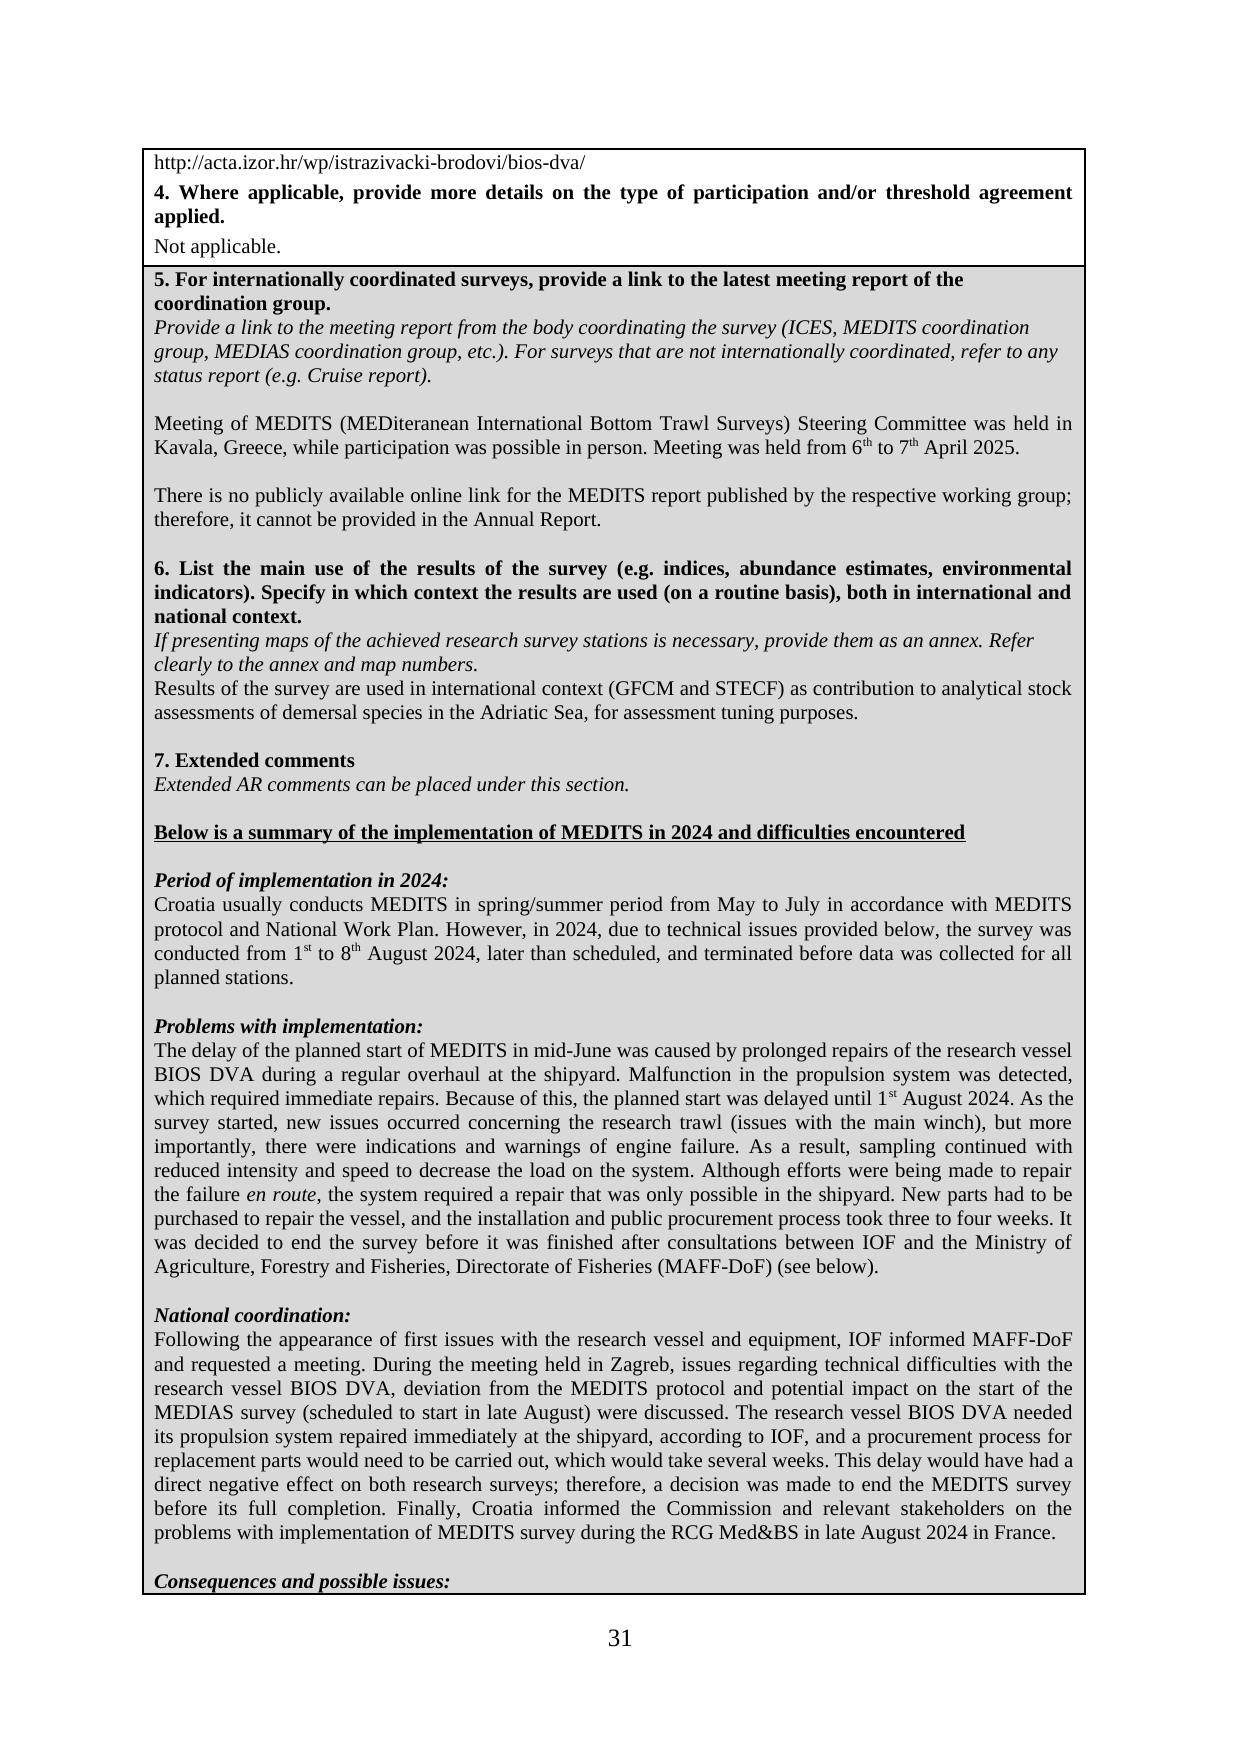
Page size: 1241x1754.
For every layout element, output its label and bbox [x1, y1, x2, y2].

table_cell [144, 267, 1084, 1593]
table_cell [144, 150, 1084, 265]
